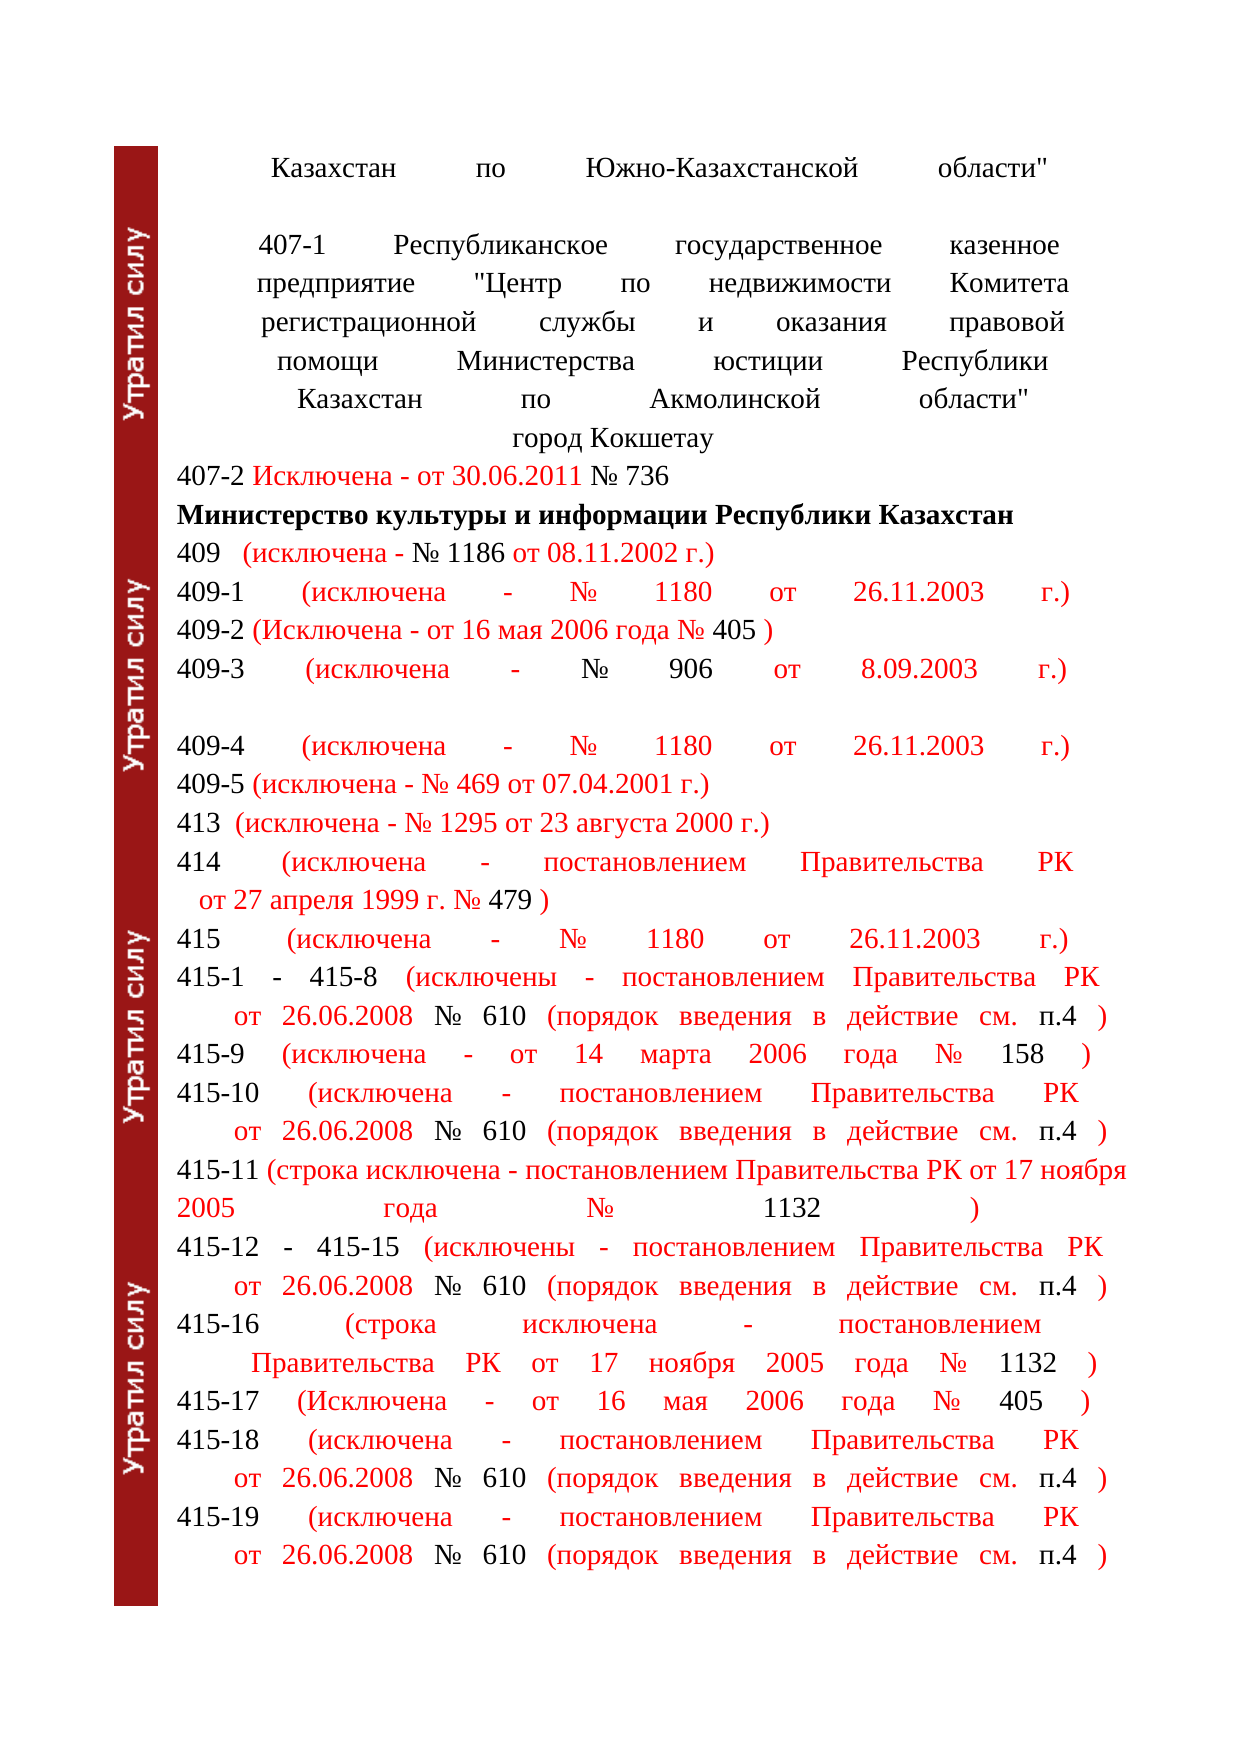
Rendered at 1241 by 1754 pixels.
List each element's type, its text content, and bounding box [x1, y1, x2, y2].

text 409-3 (исключена - № 906 от 8.09.2003 г.) 409-4 (исключена - № 1180 от 26.11.2003 г.) 409-5 (исключена - № 469 от 07.04.2001 г.) [112, 651, 1128, 800]
text 407-1 Республиканское государственное казенное предприятие "Центр по недвижимости Комитета регистрационной службы и оказания правовой помощи Министерства юстиции Республики Казахстан по Акмолинской области" город Кокшетау [112, 227, 1128, 453]
picture [114, 453, 158, 458]
text 409 (исключена - № 1186 от 08.11.2002 г.) [112, 535, 1128, 569]
picture [114, 1571, 158, 1606]
picture [114, 839, 158, 844]
picture [114, 916, 158, 921]
picture [114, 492, 158, 497]
text 407-2 Исключена - от 30.06.2011 № 736 [112, 458, 1128, 492]
picture [114, 222, 158, 227]
picture [114, 646, 158, 651]
picture [114, 800, 158, 805]
text 413 (исключена - № 1295 от 23 августа 2000 г.) [112, 805, 1128, 839]
picture [114, 530, 158, 535]
text 409-1 (исключена - № 1180 от 26.11.2003 г.) 409-2 (Исключена - от 16 мая 2006 года № 405 ) [112, 574, 1128, 646]
picture [114, 569, 158, 574]
text 414 (исключена - постановлением Правительства РК от 27 апреля 1999 г. № 479 ) [112, 844, 1128, 916]
text Министерство культуры и информации Республики Казахстан [112, 497, 1128, 530]
picture [114, 146, 158, 150]
